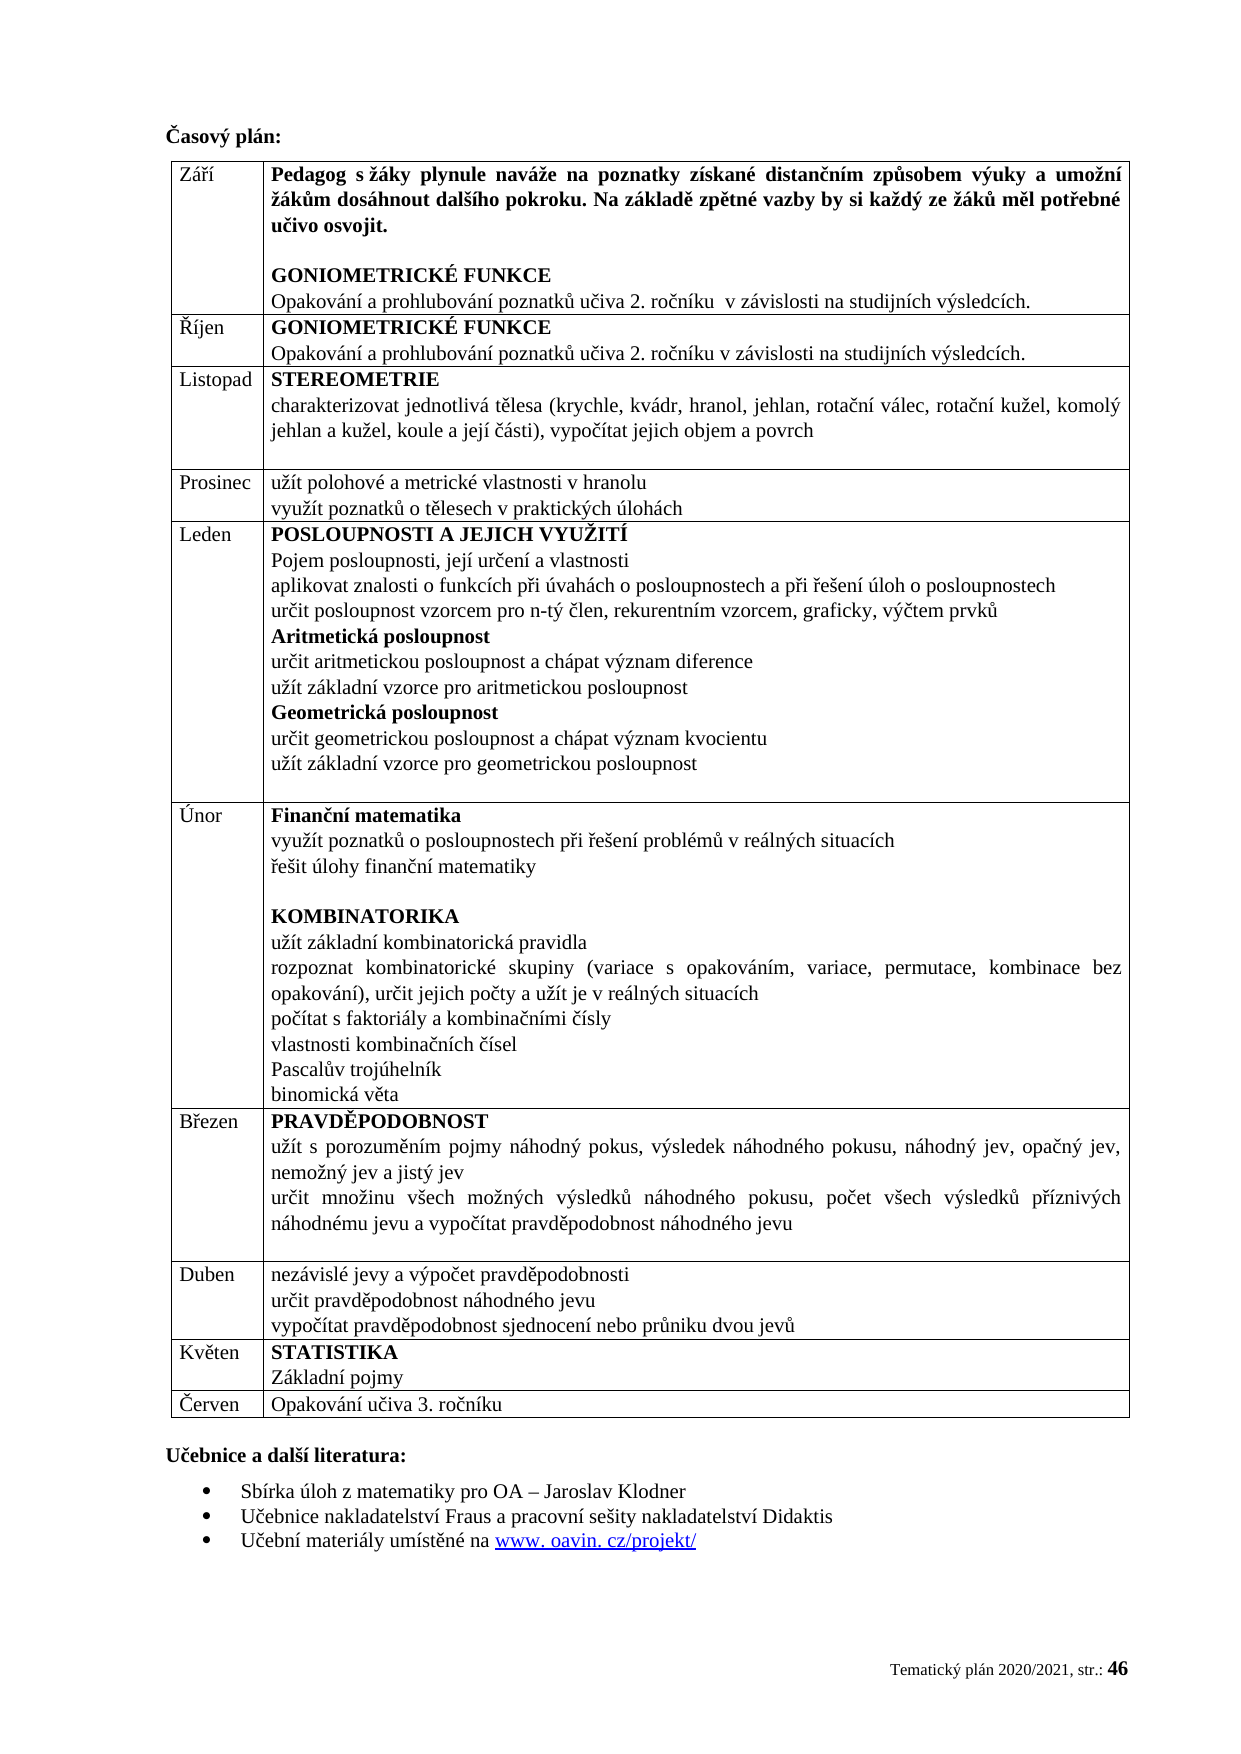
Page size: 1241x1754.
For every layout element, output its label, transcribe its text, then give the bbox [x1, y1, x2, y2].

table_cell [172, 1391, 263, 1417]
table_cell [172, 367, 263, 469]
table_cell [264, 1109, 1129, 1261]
text Časový plán: [165, 124, 1128, 148]
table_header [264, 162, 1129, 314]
list Učební materiály umístěné na www. oavin. cz/projekt/ [203, 1528, 1128, 1552]
list Učebnice nakladatelství Fraus a pracovní sešity nakladatelství Didaktis [203, 1503, 1128, 1528]
text Učebnice a další literatura: [165, 1443, 1128, 1467]
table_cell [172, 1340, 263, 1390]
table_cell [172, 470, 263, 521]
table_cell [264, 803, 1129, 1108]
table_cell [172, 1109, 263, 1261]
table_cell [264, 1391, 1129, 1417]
list Sbírka úloh z matematiky pro OA – Jaroslav Klodner [203, 1479, 1128, 1503]
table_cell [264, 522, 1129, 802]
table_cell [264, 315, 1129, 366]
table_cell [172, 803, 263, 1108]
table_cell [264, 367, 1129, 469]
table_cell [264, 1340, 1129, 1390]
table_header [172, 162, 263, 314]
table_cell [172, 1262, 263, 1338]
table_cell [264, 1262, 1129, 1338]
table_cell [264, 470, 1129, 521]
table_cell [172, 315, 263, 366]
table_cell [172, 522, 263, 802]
